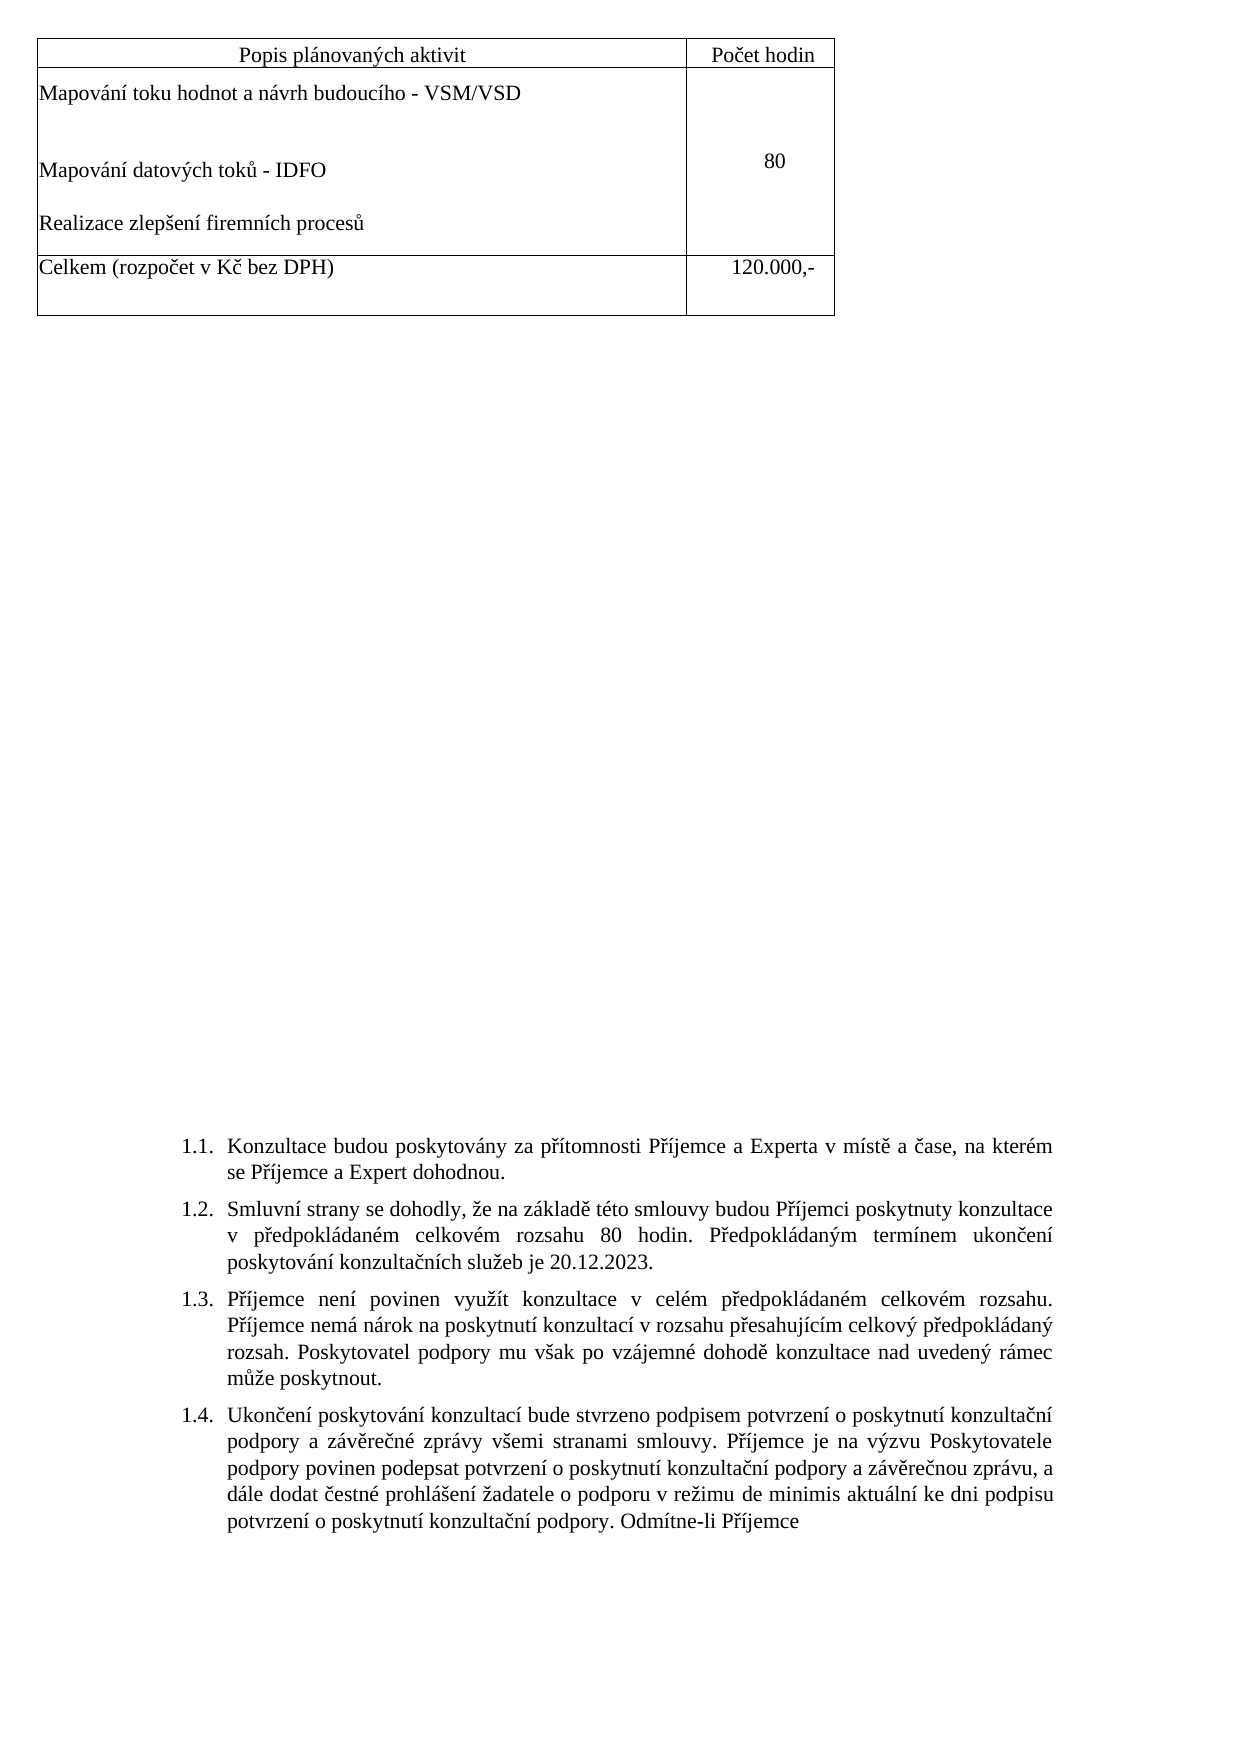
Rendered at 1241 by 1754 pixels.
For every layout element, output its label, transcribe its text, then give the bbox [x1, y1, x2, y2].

table_cell 120.000,- [687, 256, 834, 315]
table_cell 80 [687, 68, 834, 254]
table_header Počet hodin [687, 39, 834, 67]
table_cell Mapování toku hodnot a návrh budoucího - VSM/VSD Mapování datových toků - IDFO Realizace zlepšení firemních procesů [38, 68, 686, 254]
table_header Popis plánovaných aktivit [38, 39, 686, 67]
table_cell Celkem (rozpočet v Kč bez DPH) [38, 256, 686, 315]
list Konzultace budou poskytovány za přítomnosti Příjemce a Experta v místě a čase, na kterém se Příjemce a Expert dohodnou. [181, 1132, 1054, 1185]
list Ukončení poskytování konzultací bude stvrzeno podpisem potvrzení o poskytnutí konzultační podpory a závěrečné zprávy všemi stranami smlouvy. Příjemce je na výzvu Poskytovatele podpory povinen podepsat potvrzení o poskytnutí konzultační podpory a závěrečnou zprávu, a dále dodat čestné prohlášení žadatele o podporu v režimu de minimis aktuální ke dni podpisu potvrzení o poskytnutí konzultační podpory. Odmítne-li Příjemce [181, 1401, 1054, 1533]
list Příjemce není povinen využít konzultace v celém předpokládaném celkovém rozsahu. Příjemce nemá nárok na poskytnutí konzultací v rozsahu přesahujícím celkový předpokládaný rozsah. Poskytovatel podpory mu však po vzájemné dohodě konzultace nad uvedený rámec může poskytnout. [181, 1285, 1054, 1391]
list Smluvní strany se dohodly, že na základě této smlouvy budou Příjemci poskytnuty konzultace v předpokládaném celkovém rozsahu 80 hodin. Předpokládaným termínem ukončení poskytování konzultačních služeb je 20.12.2023. [181, 1195, 1054, 1274]
